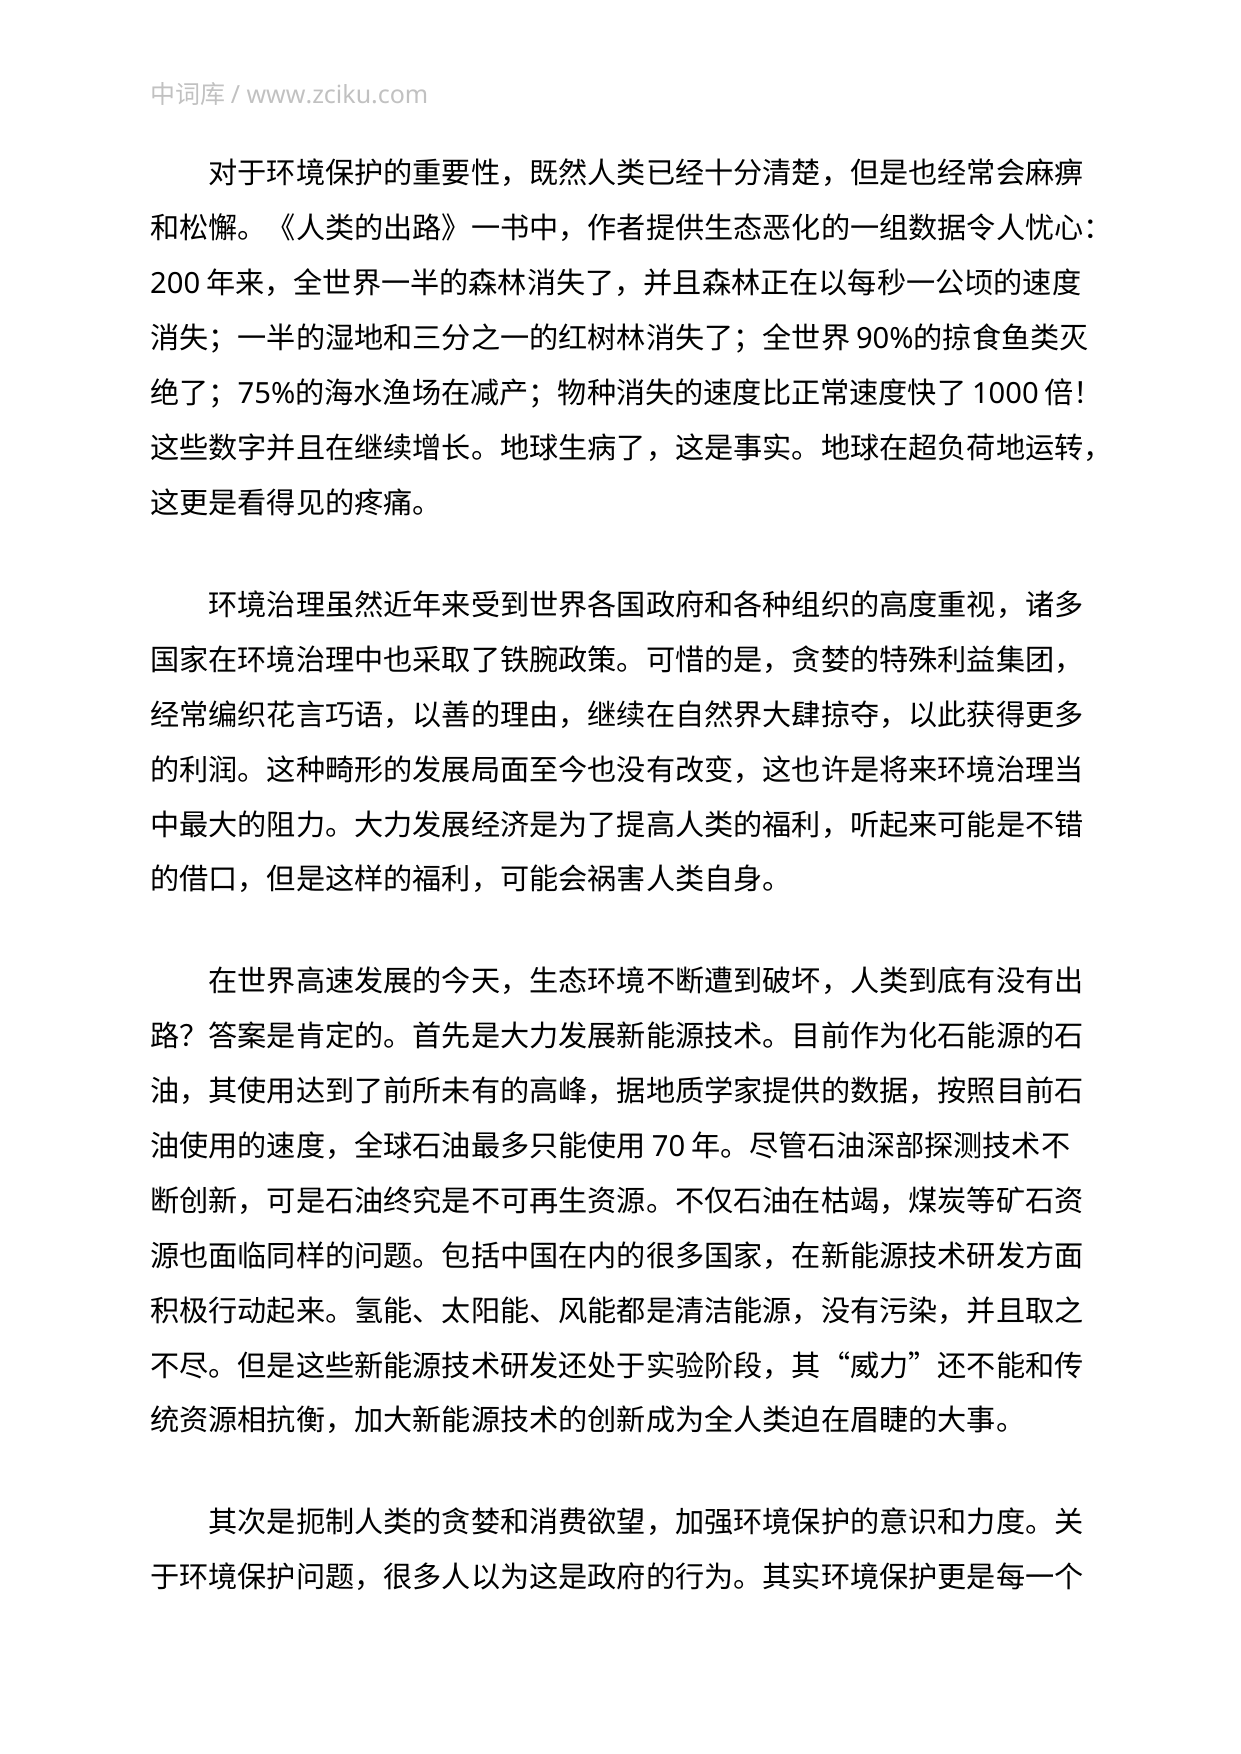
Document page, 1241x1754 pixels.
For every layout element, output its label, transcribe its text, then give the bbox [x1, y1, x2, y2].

text 对于环境保护的重要性，既然人类已经十分清楚，但是也经常会麻痹和松懈。《人类的出路》一书中，作者提供生态恶化的一组数据令人忧心：200年来，全世界一半的森林消失了，并且森林正在以每秒一公顷的速度消失；一半的湿地和三分之一的红树林消失了；全世界90%的掠食鱼类灭绝了；75%的海水渔场在减产；物种消失的速度比正常速度快了1000倍！这些数字并且在继续增长。地球生病了，这是事实。地球在超负荷地运转，这更是看得见的疼痛。 [150, 150, 1090, 522]
text 环境治理虽然近年来受到世界各国政府和各种组织的高度重视，诸多国家在环境治理中也采取了铁腕政策。可惜的是，贪婪的特殊利益集团，经常编织花言巧语，以善的理由，继续在自然界大肆掠夺，以此获得更多的利润。这种畸形的发展局面至今也没有改变，这也许是将来环境治理当中最大的阻力。大力发展经济是为了提高人类的福利，听起来可能是不错的借口，但是这样的福利，可能会祸害人类自身。 [150, 581, 1090, 898]
text 在世界高速发展的今天，生态环境不断遭到破坏，人类到底有没有出路？答案是肯定的。首先是大力发展新能源技术。目前作为化石能源的石油，其使用达到了前所未有的高峰，据地质学家提供的数据，按照目前石油使用的速度，全球石油最多只能使用70年。尽管石油深部探测技术不断创新，可是石油终究是不可再生资源。不仅石油在枯竭，煤炭等矿石资源也面临同样的问题。包括中国在内的很多国家，在新能源技术研发方面积极行动起来。氢能、太阳能、风能都是清洁能源，没有污染，并且取之不尽。但是这些新能源技术研发还处于实验阶段，其“威力”还不能和传统资源相抗衡，加大新能源技术的创新成为全人类迫在眉睫的大事。 [150, 958, 1090, 1439]
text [150, 1499, 1090, 1596]
